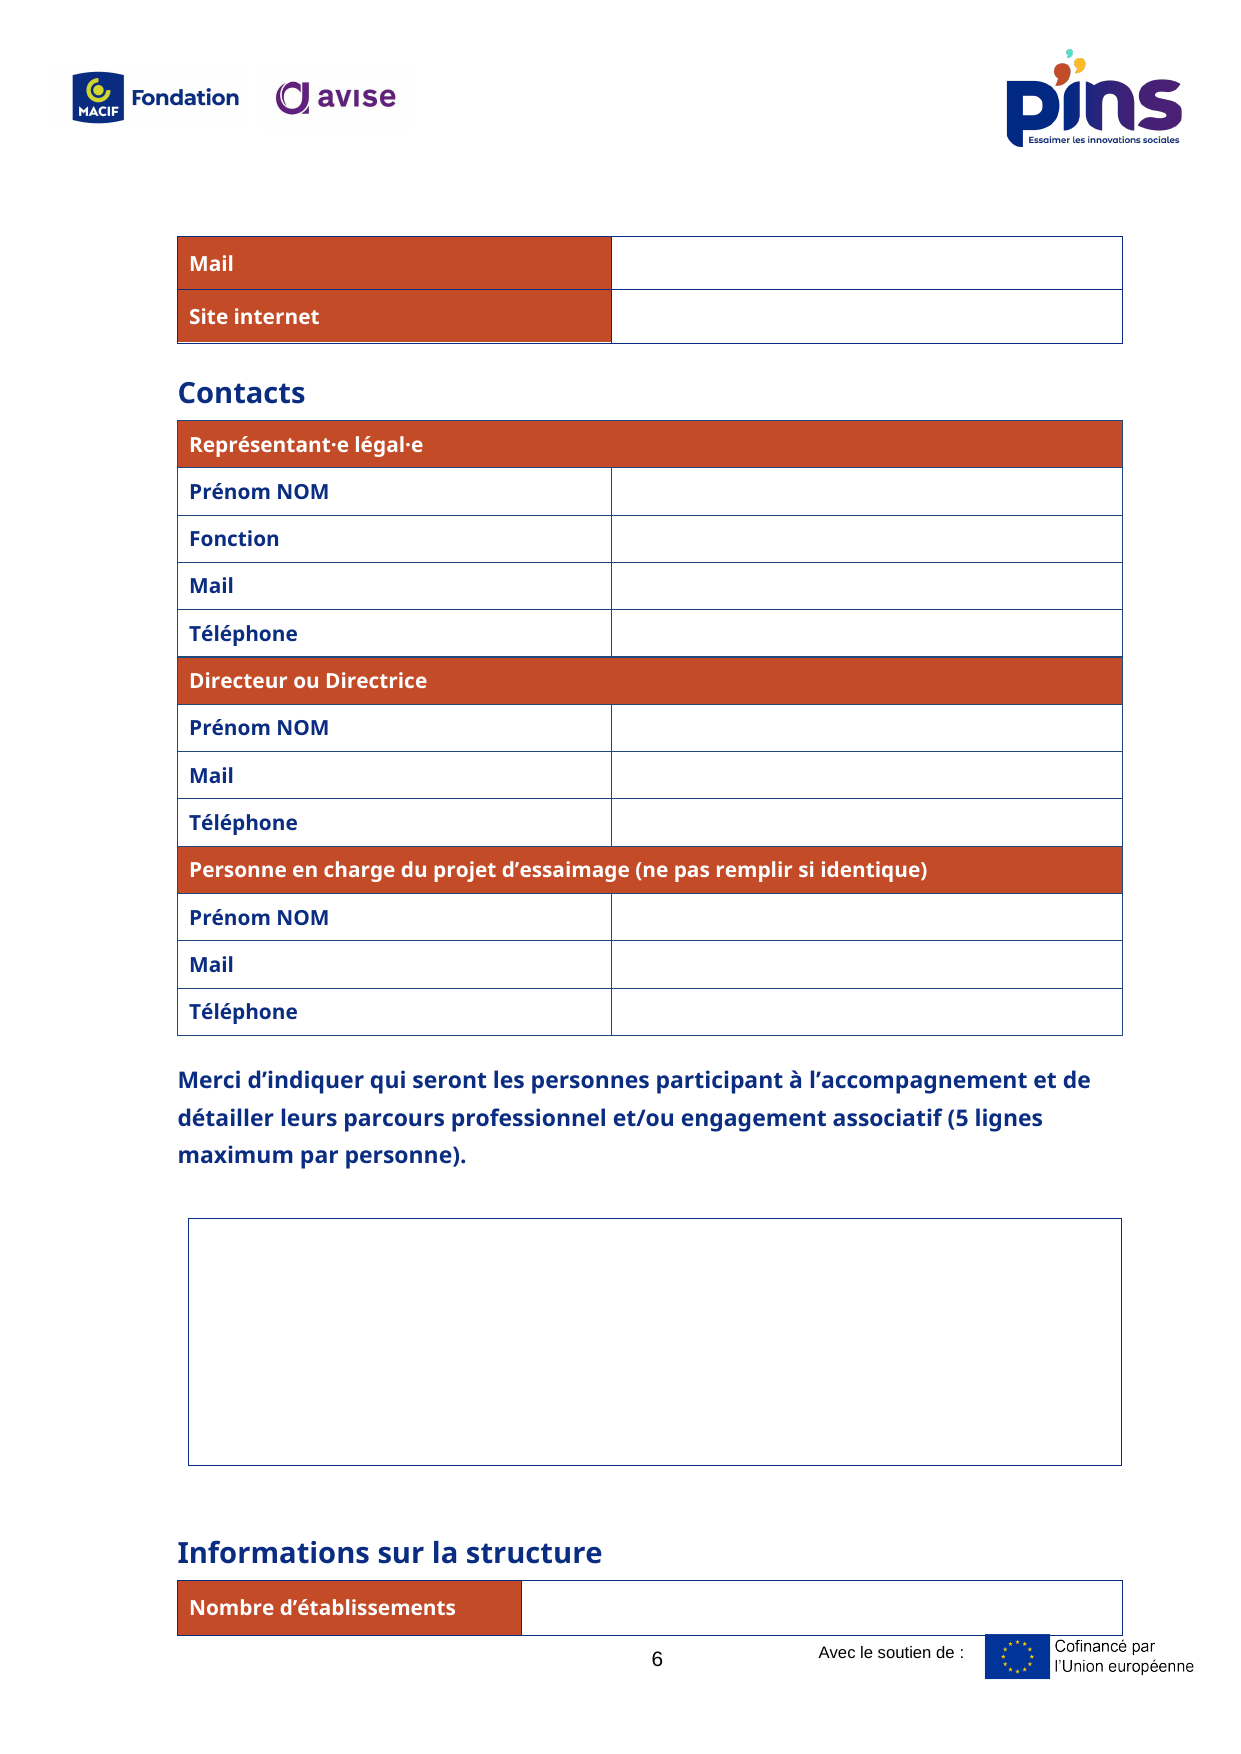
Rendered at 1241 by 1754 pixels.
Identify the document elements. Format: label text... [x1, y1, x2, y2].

table_cell Téléphone [178, 799, 611, 846]
table_cell [612, 894, 1122, 940]
table_cell Fonction [178, 516, 611, 562]
table_cell [612, 468, 1122, 514]
table_cell Prénom NOM [178, 894, 611, 940]
table_cell [612, 563, 1122, 609]
table_cell Mail [178, 752, 611, 798]
table_cell [612, 237, 1122, 289]
table_cell [612, 705, 1122, 751]
table_cell [612, 610, 1122, 656]
table_cell Téléphone [178, 610, 611, 656]
table_header Nombre d’établissements (préciser la ou les régions d’implantation) [178, 1581, 521, 1635]
picture [980, 1632, 1209, 1682]
table_cell [612, 799, 1122, 846]
table_cell Directeur ou Directrice [178, 658, 1122, 704]
picture [47, 69, 248, 126]
table_cell Site internet [178, 290, 611, 342]
table_cell Prénom NOM [178, 705, 611, 751]
table_cell Mail [178, 237, 611, 289]
text Informations sur la structure [177, 1532, 1137, 1572]
table_header [189, 1219, 1121, 1465]
table_cell [612, 752, 1122, 798]
text Merci d’indiquer qui seront les personnes participant à l’accompagnement et de détailler leurs parcours professionnel et/ou engagement associatif (5 lignes maximum par personne). [177, 1064, 1137, 1171]
text Contacts [177, 372, 1137, 412]
table_cell [612, 516, 1122, 562]
table_cell Mail [178, 941, 611, 987]
table_header Représentant·e légal·e [178, 421, 1122, 467]
table_cell Prénom NOM [178, 468, 611, 514]
table_cell Personne en charge du projet d’essaimage (ne pas remplir si identique) [178, 847, 1122, 893]
picture [1006, 49, 1182, 147]
table_cell [612, 989, 1122, 1035]
table_cell [612, 941, 1122, 987]
table_cell [612, 290, 1122, 342]
table_cell Mail [178, 563, 611, 609]
table_header [522, 1581, 1122, 1635]
table_cell Téléphone [178, 989, 611, 1035]
picture [260, 66, 410, 130]
